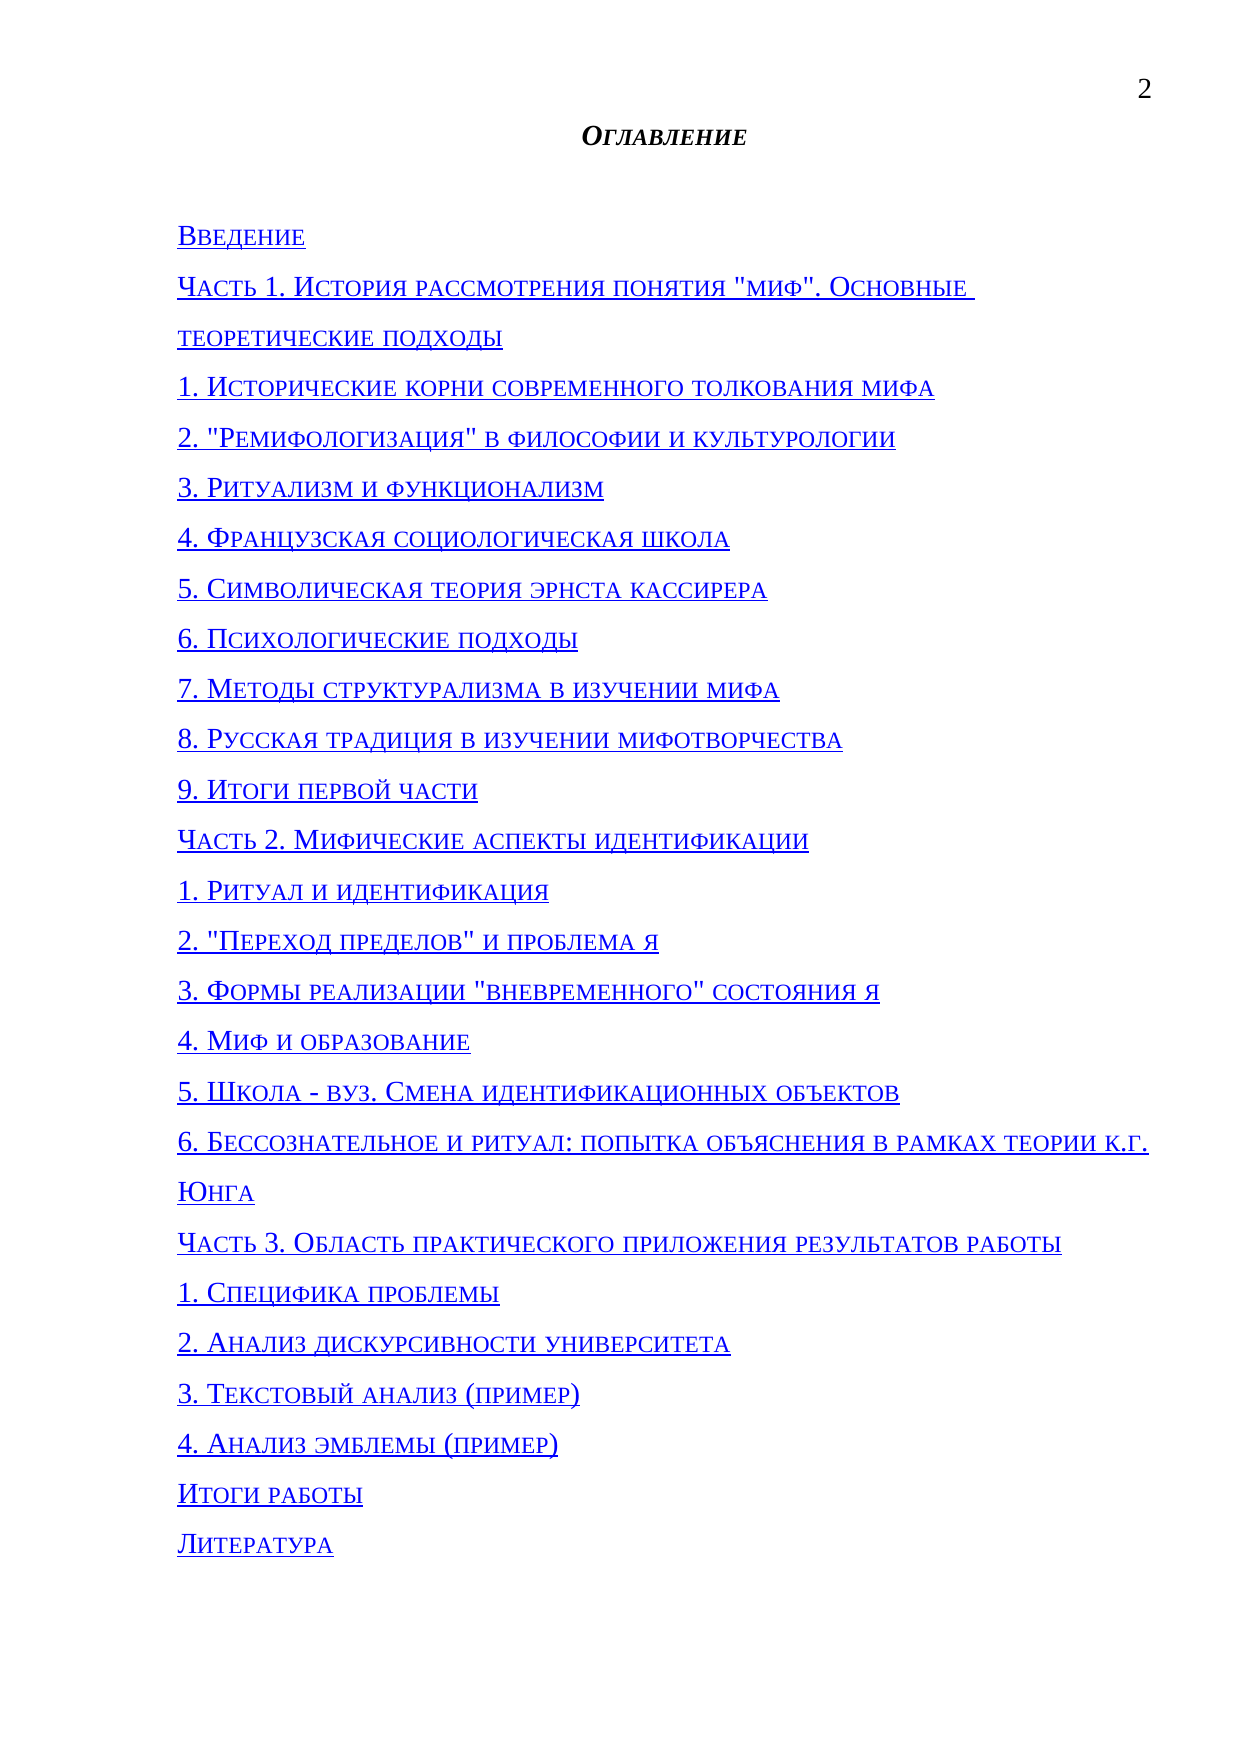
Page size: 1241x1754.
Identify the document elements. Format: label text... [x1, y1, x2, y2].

text Часть 3. Область практического приложения результатов работы [177, 1225, 1152, 1258]
text 5. Школа - вуз. Смена идентификационных объектов [177, 1074, 1152, 1108]
text 3. Формы реализации "вневременного" состояния я [177, 973, 1152, 1007]
text 2. "Ремифологизация" в философии и культурологии [177, 420, 1152, 453]
text Часть 2. Мифические аспекты идентификации [177, 822, 1152, 856]
text 8. Русская традиция в изучении мифотворчества [177, 722, 1152, 755]
text Оглавление [177, 118, 1152, 152]
text 3. Текстовый анализ (пример) [177, 1376, 1152, 1409]
text 1. Исторические корни современного толкования мифа [177, 370, 1152, 403]
text 5. Символическая теория эрнста кассирера [177, 571, 1152, 604]
text Литература [177, 1527, 1152, 1560]
text Введение [177, 219, 1152, 252]
text 1. Специфика проблемы [177, 1275, 1152, 1309]
text Часть 1. История рассмотрения понятия "миф". Основные теоретические подходы [177, 269, 1152, 353]
text 4. Миф и образование [177, 1024, 1152, 1057]
text 2. "Переход пределов" и проблема я [177, 923, 1152, 957]
text 9. Итоги первой части [177, 772, 1152, 806]
text 4. Анализ эмблемы (пример) [177, 1426, 1152, 1460]
text 1. Ритуал и идентификация [177, 873, 1152, 906]
text 4. Французская социологическая школа [177, 521, 1152, 554]
text 3. Ритуализм и функционализм [177, 470, 1152, 504]
text 6. Бессознательное и ритуал: попытка объяснения в рамках теории к.г. Юнга [177, 1124, 1152, 1208]
text Итоги работы [177, 1477, 1152, 1510]
text 7. Методы структурализма в изучении мифа [177, 672, 1152, 705]
text 2. Анализ дискурсивности университета [177, 1326, 1152, 1359]
text 6. Психологические подходы [177, 621, 1152, 655]
